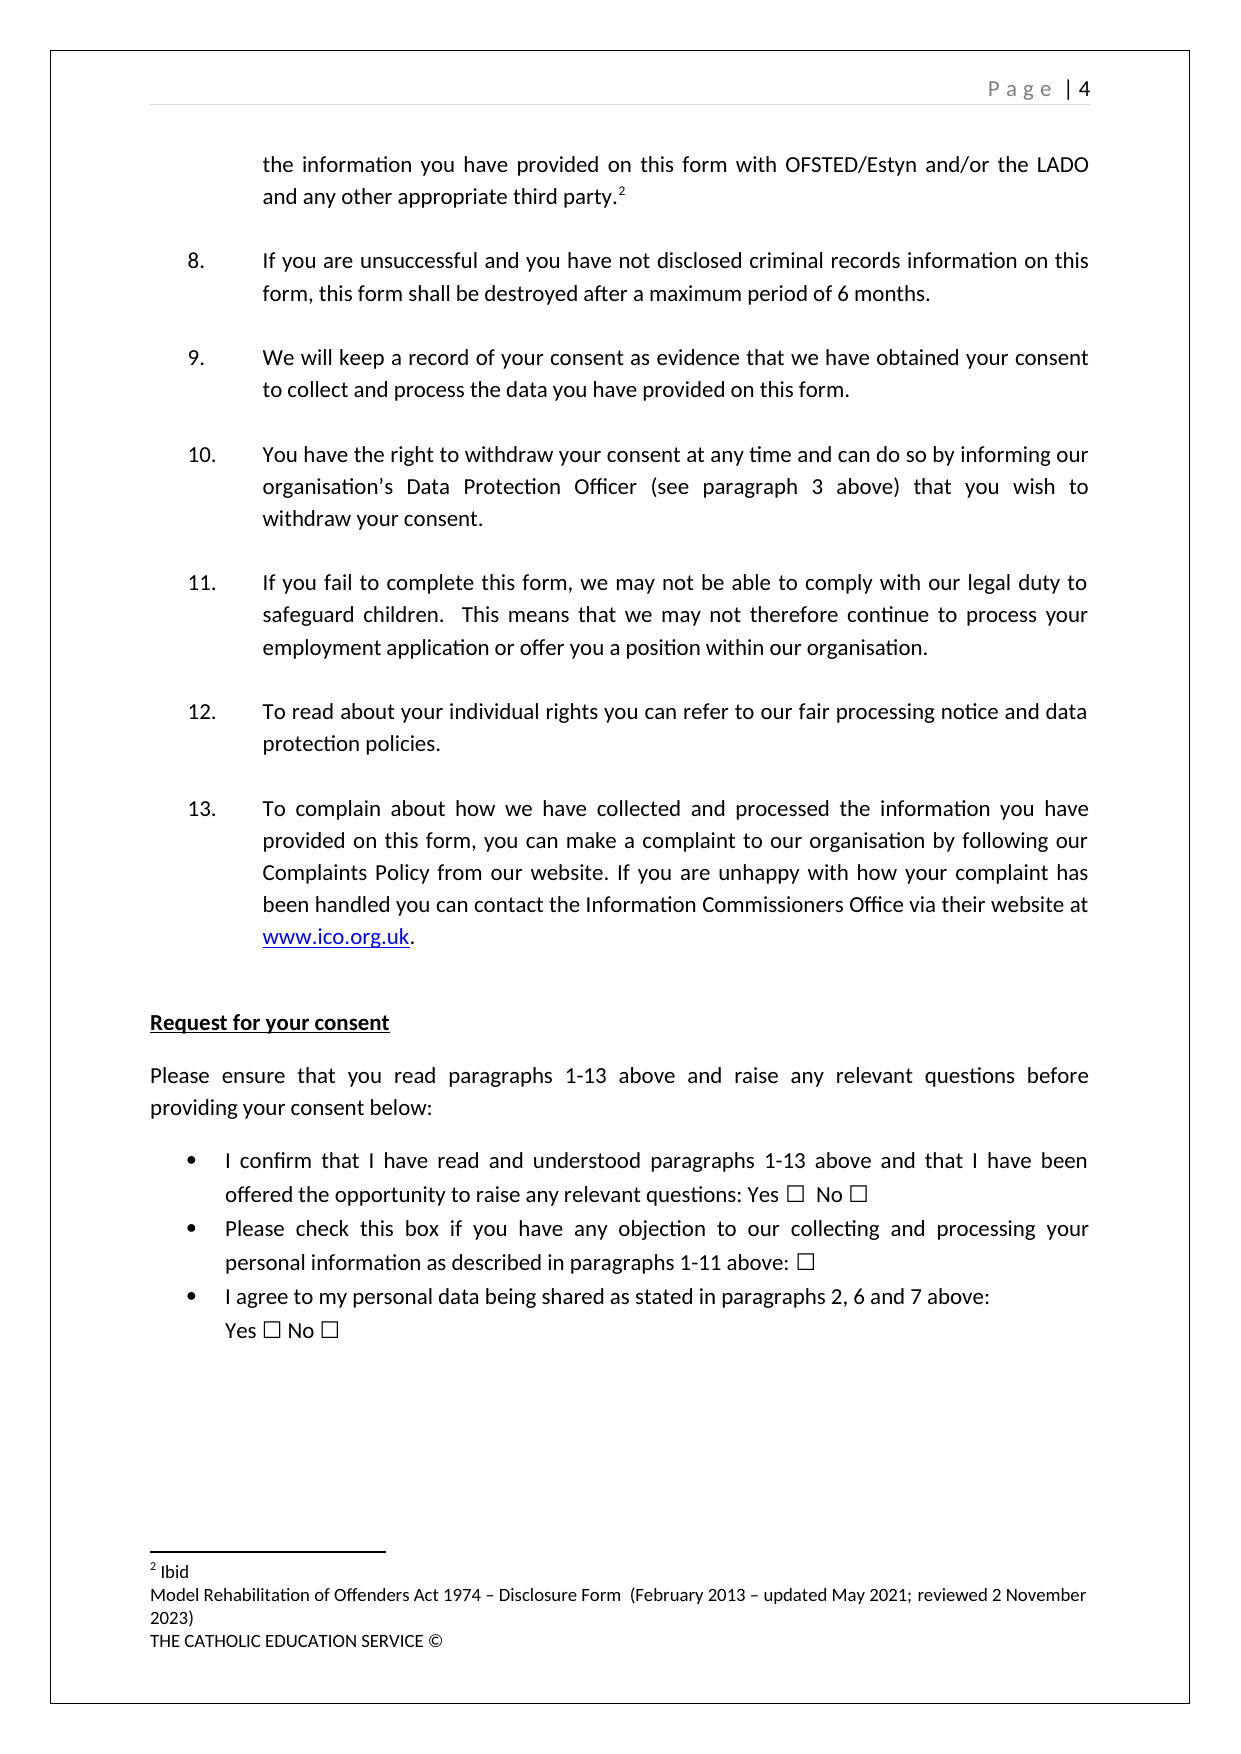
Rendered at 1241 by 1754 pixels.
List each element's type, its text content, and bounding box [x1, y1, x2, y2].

list Yes No [225, 1314, 1090, 1346]
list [187, 150, 1090, 210]
list If you are unsuccessful and you have not disclosed criminal records information on this form, this form shall be destroyed after a maximum period of 6 months. [187, 247, 1090, 307]
text Please ensure that you read paragraphs 1-13 above and raise any relevant questions before providing your consent below: [150, 1061, 1090, 1121]
list Please check this box if you have any objection to our collecting and processing your personal information as described in paragraphs 1-11 above: [187, 1214, 1090, 1277]
list We will keep a record of your consent as evidence that we have obtained your consent to collect and process the data you have provided on this form. [187, 343, 1090, 403]
list To read about your individual rights you can refer to our fair processing notice and data protection policies. [187, 697, 1090, 757]
list If you fail to complete this form, we may not be able to comply with our legal duty to safeguard children. This means that we may not therefore continue to process your employment application or offer you a position within our organisation. [187, 568, 1090, 661]
list You have the right to withdraw your consent at any time and can do so by informing our organisation’s Data Protection Officer (see paragraph 3 above) that you wish to withdraw your consent. [187, 440, 1090, 532]
list I confirm that I have read and understood paragraphs 1-13 above and that I have been offered the opportunity to raise any relevant questions: Yes No [187, 1146, 1090, 1209]
text Request for your consent [150, 1008, 1090, 1036]
list To complain about how we have collected and processed the information you have provided on this form, you can make a complaint to our organisation by following our Complaints Policy from our website. If you are unhappy with how your complaint has been handled you can contact the Information Commissioners Office via their website at www.ico.org.uk. [187, 794, 1090, 951]
list I agree to my personal data being shared as stated in paragraphs 2, 6 and 7 above: [187, 1282, 1090, 1310]
